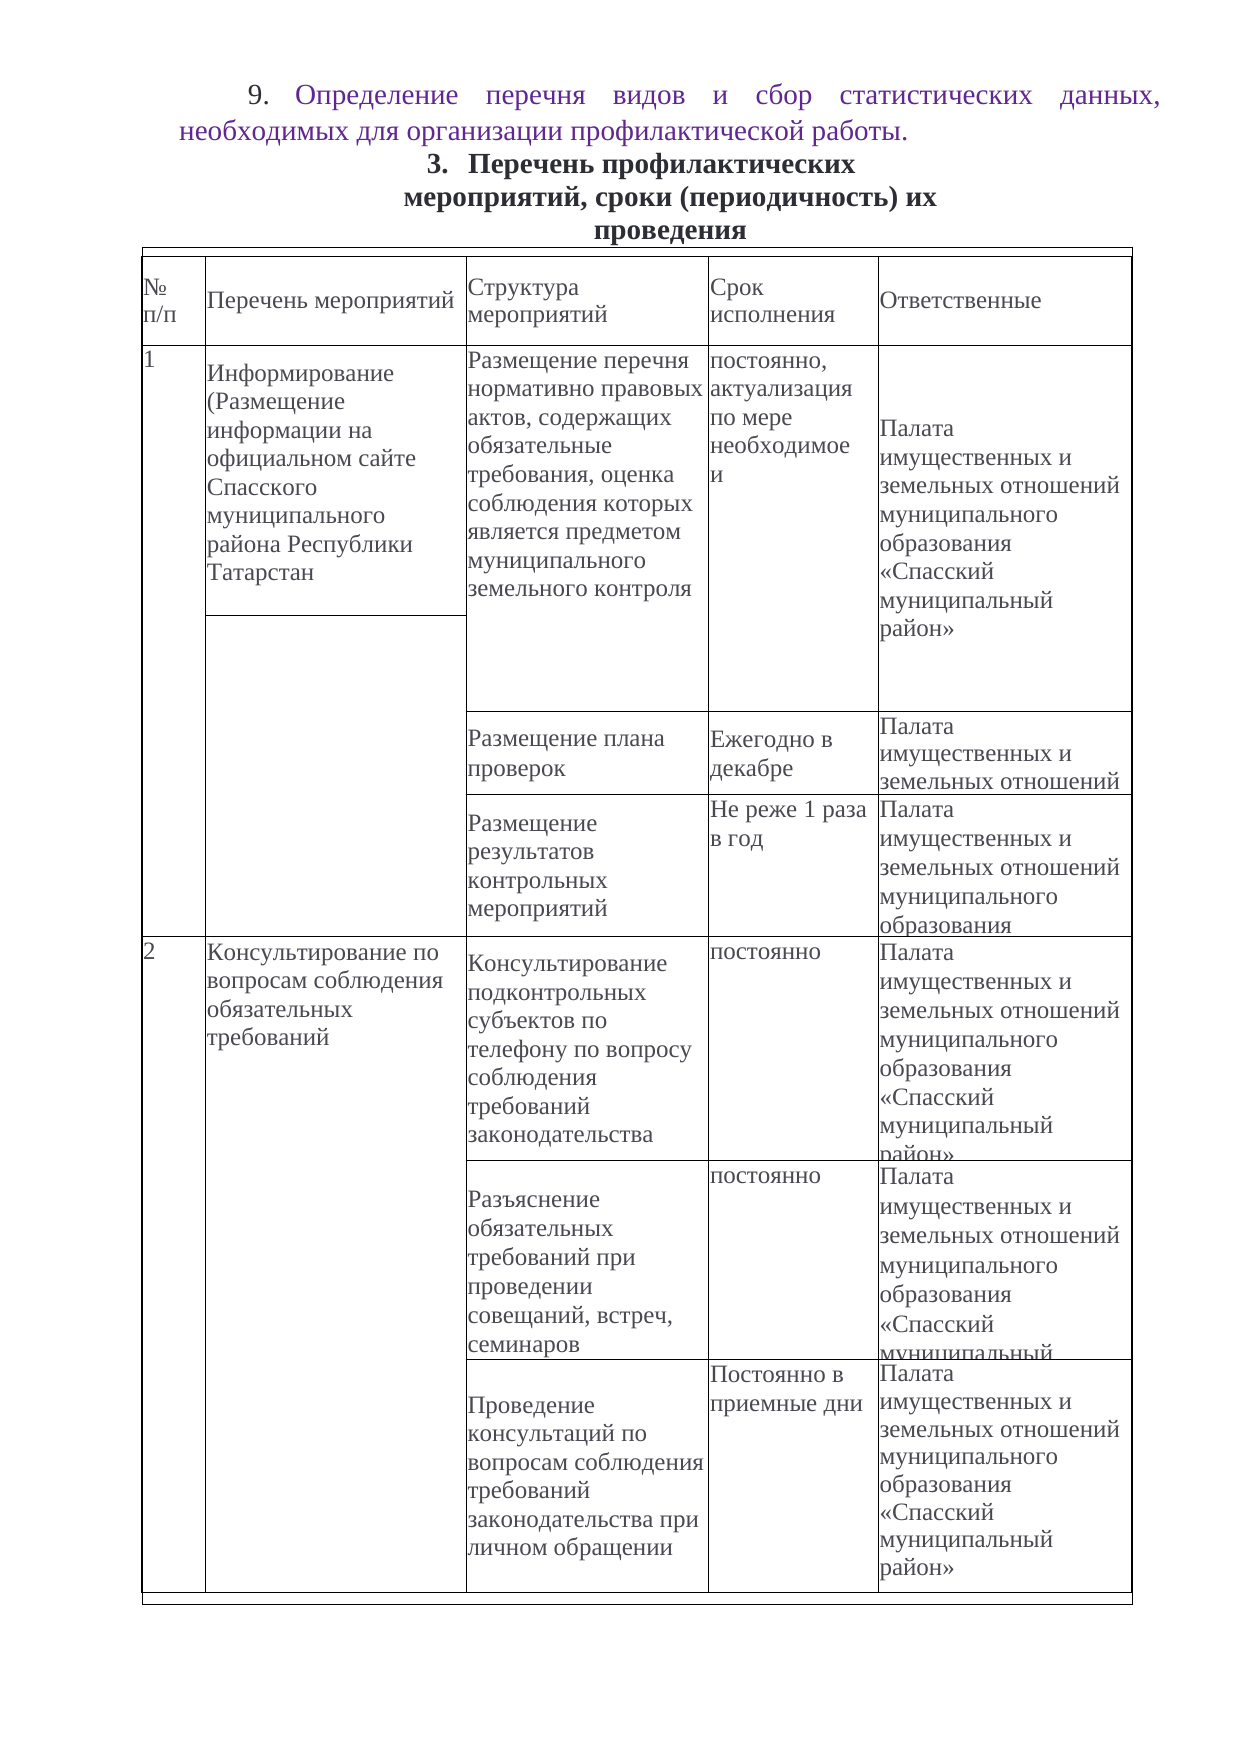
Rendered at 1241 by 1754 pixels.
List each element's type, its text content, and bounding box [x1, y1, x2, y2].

table_cell 1 [143, 346, 205, 936]
table_cell Палата имущественных и земельных отношений муниципального образования «Спасский муниципальный район» [879, 937, 1131, 1160]
table_cell Палата имущественных и земельных отношений муниципального образования «Спасский муниципальный район» [879, 1360, 1131, 1592]
table_header Ответственные [879, 257, 1131, 344]
table_cell Консультирование подконтрольных субъектов по телефону по вопросу соблюдения требований законодательства [467, 937, 708, 1160]
table_cell Ежегодно в декабре [709, 712, 878, 793]
table_cell постоянно [709, 937, 878, 1160]
table_cell [206, 616, 466, 936]
table_header № п/п [143, 257, 205, 344]
table_cell Палата имущественных и земельных отношений муниципального образования «Спасский муниципальный район» [879, 795, 1131, 936]
table_cell Постоянно в приемные дни [709, 1360, 878, 1592]
table_cell 2 [143, 937, 205, 1592]
table_cell Проведение консультаций по вопросам соблюдения требований законодательства при личном обращении [467, 1360, 708, 1592]
table_header Структура мероприятий [467, 257, 708, 344]
table_cell Размещение плана проверок [467, 712, 708, 793]
table_cell Информирование (Размещение информации на официальном сайте Спасского муниципального района Республики Татарстан [206, 346, 466, 615]
list Перечень профилактических мероприятий, сроки (периодичность) их проведения [337, 147, 945, 246]
table_cell Размещение перечня нормативно правовых актов, содержащих обязательные требования, оценка соблюдения которых является предметом муниципального земельного контроля [467, 346, 708, 711]
table_cell Консультирование по вопросам соблюдения обязательных требований [206, 937, 466, 1592]
table_header Перечень мероприятий [206, 257, 466, 344]
list Определение перечня видов и сбор статистических данных, необходимых для организации профилактической работы. [179, 75, 1161, 147]
table_cell Разъяснение обязательных требований при проведении совещаний, встреч, семинаров [467, 1161, 708, 1358]
table_cell Размещение результатов контрольных мероприятий [467, 795, 708, 936]
table_cell постоянно, актуализация по мере необходимое и [709, 346, 878, 711]
table_cell Не реже 1 раза в год [709, 795, 878, 936]
table_header Срок исполнения [709, 257, 878, 344]
table_cell постоянно [709, 1161, 878, 1358]
table_cell Палата имущественных и земельных отношений муниципального образования «Спасский муниципальный район» [879, 712, 1131, 793]
table_cell Палата имущественных и земельных отношений муниципального образования «Спасский муниципальный район» [879, 1161, 1131, 1358]
table_cell Палата имущественных и земельных отношений муниципального образования «Спасский муниципальный район» [879, 346, 1131, 711]
